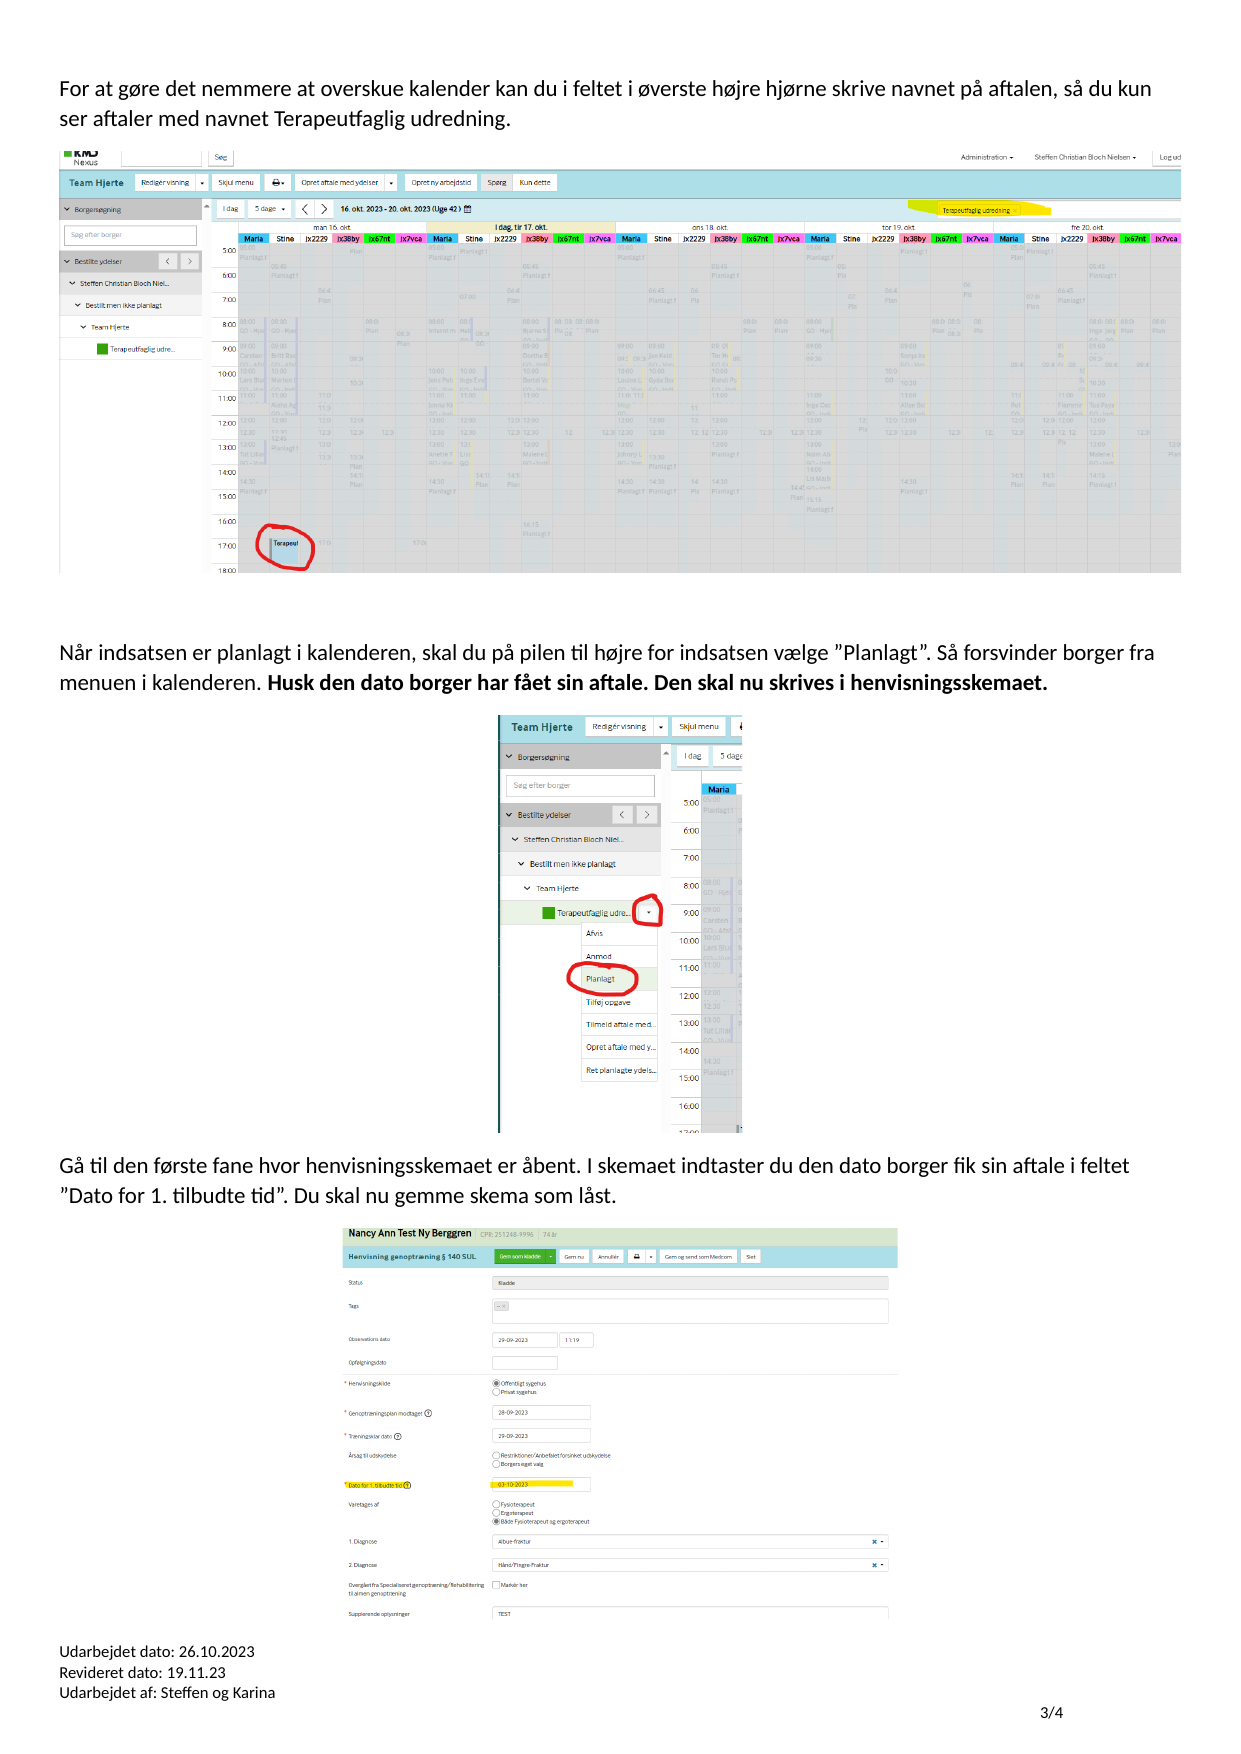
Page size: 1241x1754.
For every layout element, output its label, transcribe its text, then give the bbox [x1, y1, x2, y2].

picture [342, 1228, 898, 1619]
picture [498, 715, 743, 1133]
text For at gøre det nemmere at overskue kalender kan du i feltet i øverste højre hjørne skrive navnet på aftalen, så du kun ser aftaler med navnet Terapeutfaglig udredning. [59, 74, 1181, 132]
text Når indsatsen er planlagt i kalenderen, skal du på pilen til højre for indsatsen vælge ”Planlagt”. Så forsvinder borger fra menuen i kalenderen. Husk den dato borger har fået sin aftale. Den skal nu skrives i henvisningsskemaet. [59, 638, 1181, 696]
text Gå til den første fane hvor henvisningsskemaet er åbent. I skemaet indtaster du den dato borger fik sin aftale i feltet ”Dato for 1. tilbudte tid”. Du skal nu gemme skema som låst. [59, 1151, 1181, 1209]
picture [59, 151, 1182, 573]
